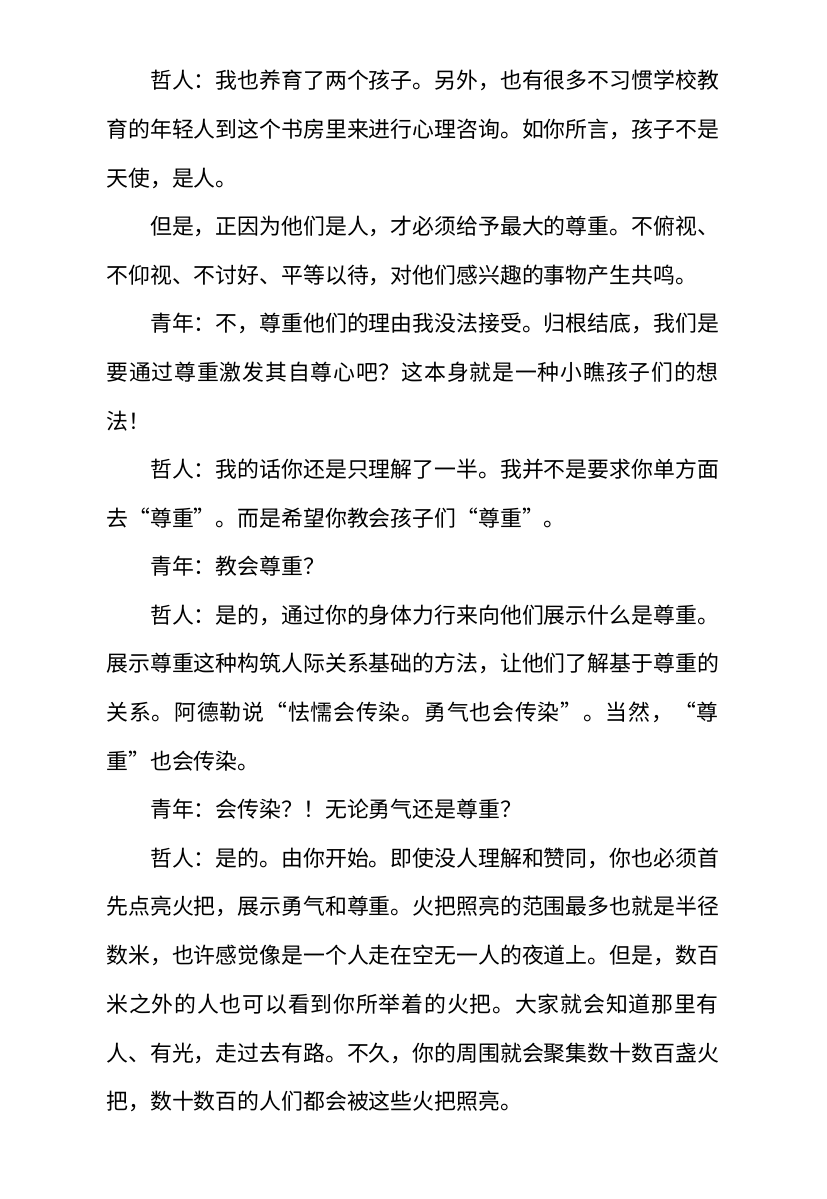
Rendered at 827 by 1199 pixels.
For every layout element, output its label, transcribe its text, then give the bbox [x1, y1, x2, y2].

text 哲人：是的，通过你的身体力行来向他们展示什么是尊重。展示尊重这种构筑人际关系基础的方法，让他们了解基于尊重的关系。阿德勒说“怯懦会传染。勇气也会传染”。当然，“尊重”也会传染。 [106, 597, 721, 776]
text 哲人：我也养育了两个孩子。另外，也有很多不习惯学校教育的年轻人到这个书房里来进行心理咨询。如你所言，孩子不是天使，是人。 [106, 63, 721, 193]
text 但是，正因为他们是人，才必须给予最大的尊重。不俯视、不仰视、不讨好、平等以待，对他们感兴趣的事物产生共鸣。 [106, 209, 721, 290]
text 青年：教会尊重？ [106, 549, 721, 581]
text 哲人：我的话你还是只理解了一半。我并不是要求你单方面去“尊重”。而是希望你教会孩子们“尊重”。 [106, 452, 721, 533]
text 青年：不，尊重他们的理由我没法接受。归根结底，我们是要通过尊重激发其自尊心吧？这本身就是一种小瞧孩子们的想法！ [106, 306, 721, 436]
text 青年：会传染？！无论勇气还是尊重？ [106, 792, 721, 824]
text 哲人：是的。由你开始。即使没人理解和赞同，你也必须首先点亮火把，展示勇气和尊重。火把照亮的范围最多也就是半径数米，也许感觉像是一个人走在空无一人的夜道上。但是，数百米之外的人也可以看到你所举着的火把。大家就会知道那里有人、有光，走过去有路。不久，你的周围就会聚集数十数百盏火把，数十数百的人们都会被这些火把照亮。 [106, 840, 721, 1116]
